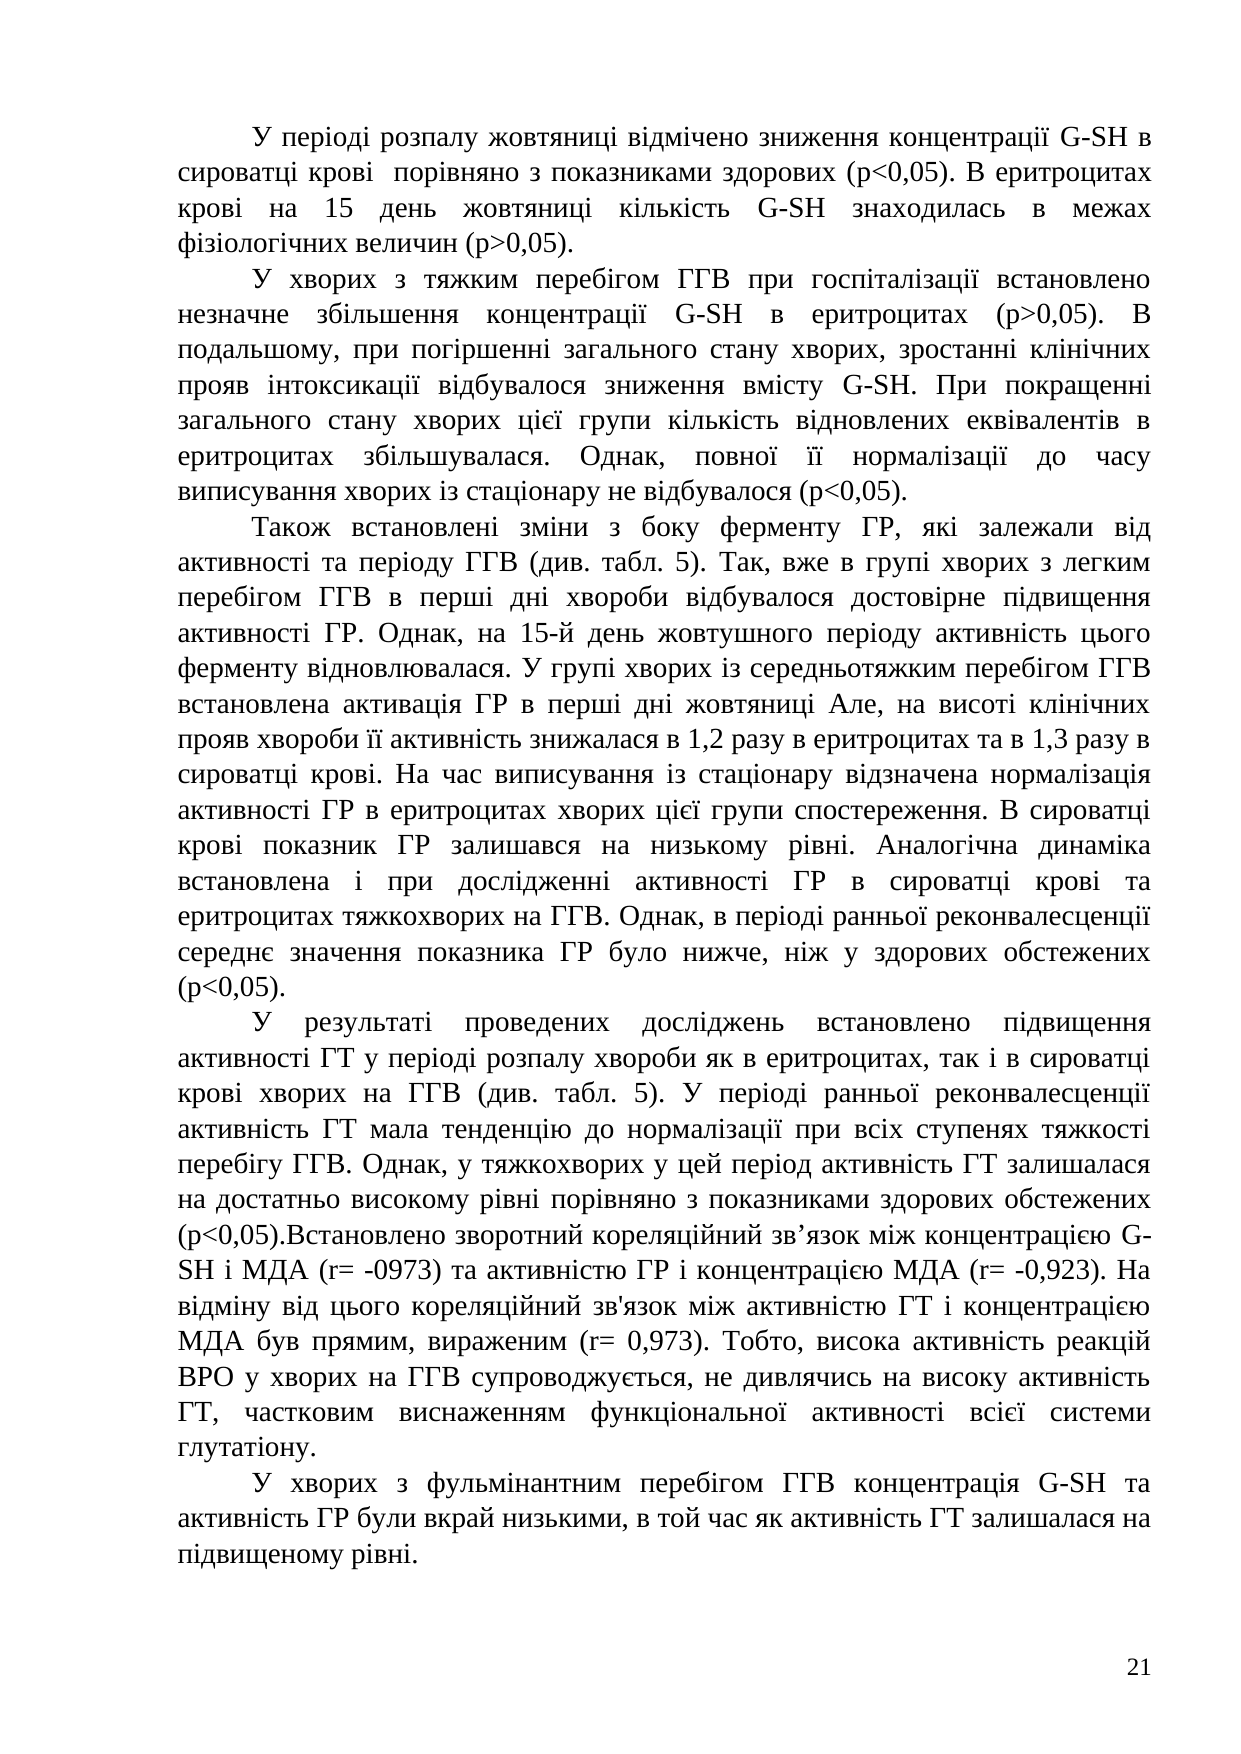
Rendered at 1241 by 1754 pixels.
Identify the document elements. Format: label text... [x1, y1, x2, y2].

text У хворих з фульмінантним перебігом ГГВ концентрація G-SH та активність ГР були вкрай низькими, в той час як активність ГТ залишалася на підвищеному рівні. [177, 1464, 1152, 1570]
text Також встановлені зміни з боку ферменту ГР, які залежали від активності та періоду ГГВ (див. табл. 5). Так, вже в групі хворих з легким перебігом ГГВ в перші дні хвороби відбувалося достовірне підвищення активності ГР. Однак, на 15-й день жовтушного періоду активність цього ферменту відновлювалася. У групі хворих із середньотяжким перебігом ГГВ встановлена активація ГР в перші дні жовтяниці Але, на висоті клінічних прояв хвороби її активність знижалася в 1,2 разу в еритроцитах та в 1,3 разу в сироватці крові. На час виписування із стаціонару відзначена нормалізація активності ГР в еритроцитах хворих цієї групи спостереження. В сироватці крові показник ГР залишався на низькому рівні. Аналогічна динаміка встановлена і при дослідженні активності ГР в сироватці крові та еритроцитах тяжкохворих на ГГВ. Однак, в періоді ранньої реконвалесценції середнє значення показника ГР було нижче, ніж у здорових обстежених (p<0,05). [177, 508, 1152, 1003]
text У результаті проведених досліджень встановлено підвищення активності ГТ у періоді розпалу хвороби як в еритроцитах, так і в сироватці крові хворих на ГГВ (див. табл. 5). У періоді ранньої реконвалесценції активність ГТ мала тенденцію до нормалізації при всіх ступенях тяжкості перебігу ГГВ. Однак, у тяжкохворих у цей період активність ГТ залишалася на достатньо високому рівні порівняно з показниками здорових обстежених (p<0,05).Встановлено зворотний кореляційний зв’язок між концентрацією G-SН і МДА (r= -0973) та активністю ГР і концентрацією МДА (r= -0,923). На відміну від цього кореляційний зв'язок між активністю ГТ і концентрацією МДА був прямим, вираженим (r= 0,973). Тобто, висока активність реакцій ВРО у хворих на ГГВ супроводжується, не дивлячись на високу активність ГТ, частковим виснаженням функціональної активності всієї системи глутатіону. [177, 1003, 1152, 1464]
text У періоді розпалу жовтяниці відмічено зниження концентрації G-SH в сироватці крові порівняно з показниками здорових (p<0,05). В еритроцитах крові на 15 день жовтяниці кількість G-SН знаходилась в межах фізіологічних величин (p>0,05). [177, 118, 1152, 260]
text У хворих з тяжким перебігом ГГВ при госпіталізації встановлено незначне збільшення концентрації G-SН в еритроцитах (p>0,05). В подальшому, при погіршенні загального стану хворих, зростанні клінічних прояв інтоксикації відбувалося зниження вмісту G-SН. При покращенні загального стану хворих цієї групи кількість відновлених еквівалентів в еритроцитах збільшувалася. Однак, повної її нормалізації до часу виписування хворих із стаціонару не відбувалося (p<0,05). [177, 260, 1152, 508]
